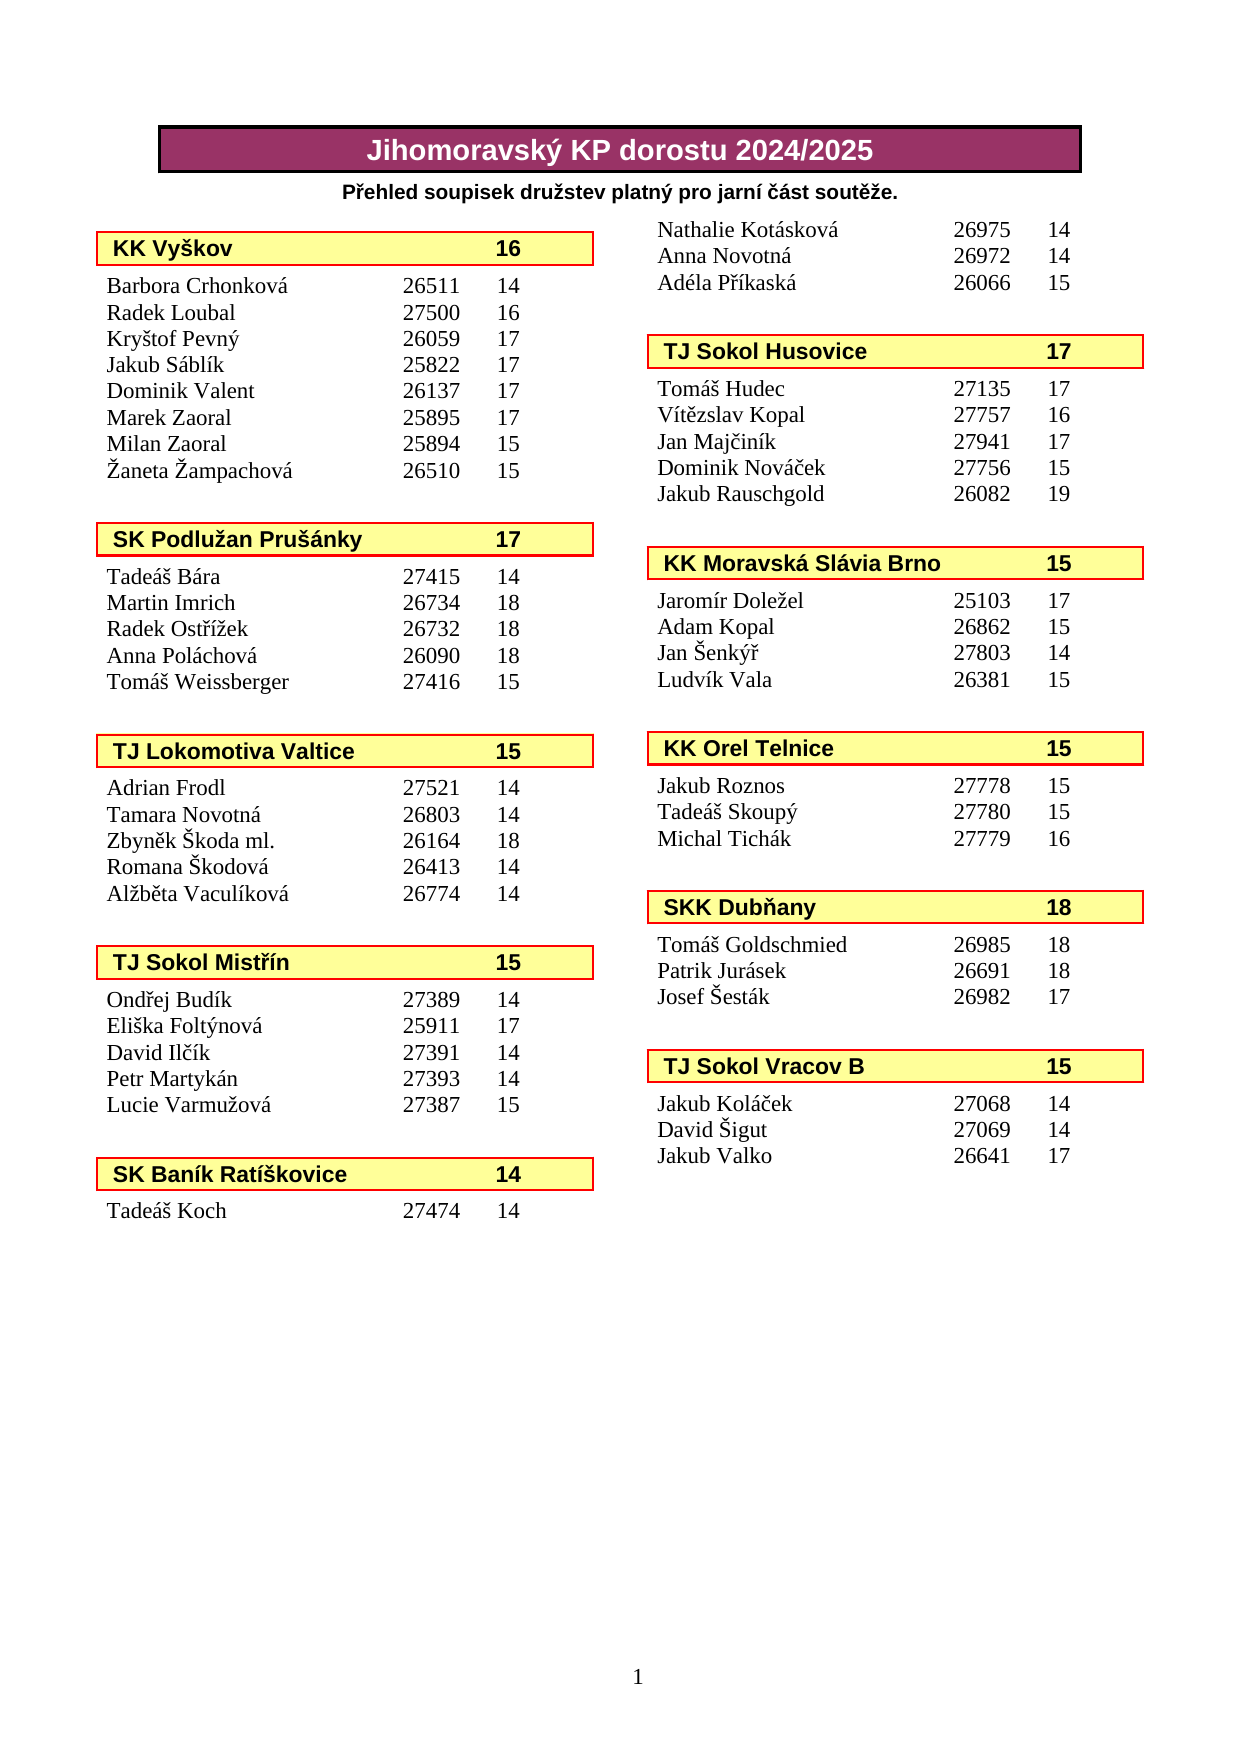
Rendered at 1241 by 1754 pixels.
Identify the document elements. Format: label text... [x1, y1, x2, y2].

text Lucie Varmužová 27387 15 [106, 1091, 583, 1118]
text Tomáš Goldschmied 26985 18 [657, 931, 1134, 957]
text SK Podlužan Prušánky 17 [98, 524, 592, 554]
text Jakub Koláček 27068 14 [657, 1089, 1134, 1116]
text David Ilčík 27391 14 [106, 1039, 583, 1065]
text KK Orel Telnice 15 [649, 733, 1142, 763]
text Jakub Rauschgold 26082 19 [657, 481, 1134, 507]
text Jakub Valko 26641 17 [657, 1142, 1134, 1169]
text KK Vyškov 16 [98, 233, 592, 264]
text Žaneta Žampachová 26510 15 [106, 457, 583, 483]
text Tadeáš Bára 27415 14 [106, 563, 583, 589]
text TJ Sokol Mistřín 15 [98, 947, 592, 978]
text Tomáš Hudec 27135 17 [657, 375, 1134, 401]
subtitle Jihomoravský KP dorostu 2024/2025 [161, 129, 1079, 170]
text Tamara Novotná 26803 14 [106, 801, 583, 827]
text Dominik Valent 26137 17 [106, 378, 583, 404]
text Adrian Frodl 27521 14 [106, 774, 583, 801]
text Adéla Příkaská 26066 15 [657, 269, 1134, 295]
text David Šigut 27069 14 [657, 1116, 1134, 1142]
text Tadeáš Skoupý 27780 15 [657, 798, 1134, 824]
text Jaromír Doležel 25103 17 [657, 587, 1134, 613]
text Petr Martykán 27393 14 [106, 1065, 583, 1091]
text Patrik Jurásek 26691 18 [657, 957, 1134, 983]
text Nathalie Kotásková 26975 14 [657, 216, 1134, 243]
text Eliška Foltýnová 25911 17 [106, 1012, 583, 1039]
text Milan Zaoral 25894 15 [106, 430, 583, 457]
text SK Baník Ratíškovice 14 [98, 1159, 592, 1189]
text Tomáš Weissberger 27416 15 [106, 668, 583, 694]
text Jakub Roznos 27778 15 [657, 772, 1134, 798]
text Vítězslav Kopal 27757 16 [657, 401, 1134, 428]
text Josef Šesták 26982 17 [657, 983, 1134, 1010]
text Radek Ostřížek 26732 18 [106, 616, 583, 642]
text KK Moravská Slávia Brno 15 [649, 548, 1142, 578]
text SKK Dubňany 18 [649, 892, 1142, 922]
text Ondřej Budík 27389 14 [106, 986, 583, 1012]
text Alžběta Vaculíková 26774 14 [106, 880, 583, 906]
text Anna Poláchová 26090 18 [106, 642, 583, 668]
text Kryštof Pevný 26059 17 [106, 325, 583, 351]
text Přehled soupisek družstev platný pro jarní část soutěže. [106, 180, 1134, 204]
text Radek Loubal 27500 16 [106, 298, 583, 325]
text Martin Imrich 26734 18 [106, 589, 583, 616]
text Jakub Sáblík 25822 17 [106, 351, 583, 378]
text Zbyněk Škoda ml. 26164 18 [106, 827, 583, 853]
text Dominik Nováček 27756 15 [657, 454, 1134, 481]
text Romana Škodová 26413 14 [106, 853, 583, 880]
text TJ Sokol Husovice 17 [649, 336, 1142, 367]
text TJ Sokol Vracov B 15 [649, 1051, 1142, 1081]
text Marek Zaoral 25895 17 [106, 404, 583, 430]
text Adam Kopal 26862 15 [657, 613, 1134, 639]
text Ludvík Vala 26381 15 [657, 666, 1134, 692]
text Michal Tichák 27779 16 [657, 824, 1134, 851]
text Jan Majčiník 27941 17 [657, 428, 1134, 454]
text Barbora Crhonková 26511 14 [106, 272, 583, 298]
text TJ Lokomotiva Valtice 15 [98, 736, 592, 766]
text Jan Šenkýř 27803 14 [657, 639, 1134, 666]
text Tadeáš Koch 27474 14 [106, 1197, 583, 1224]
text Anna Novotná 26972 14 [657, 243, 1134, 269]
